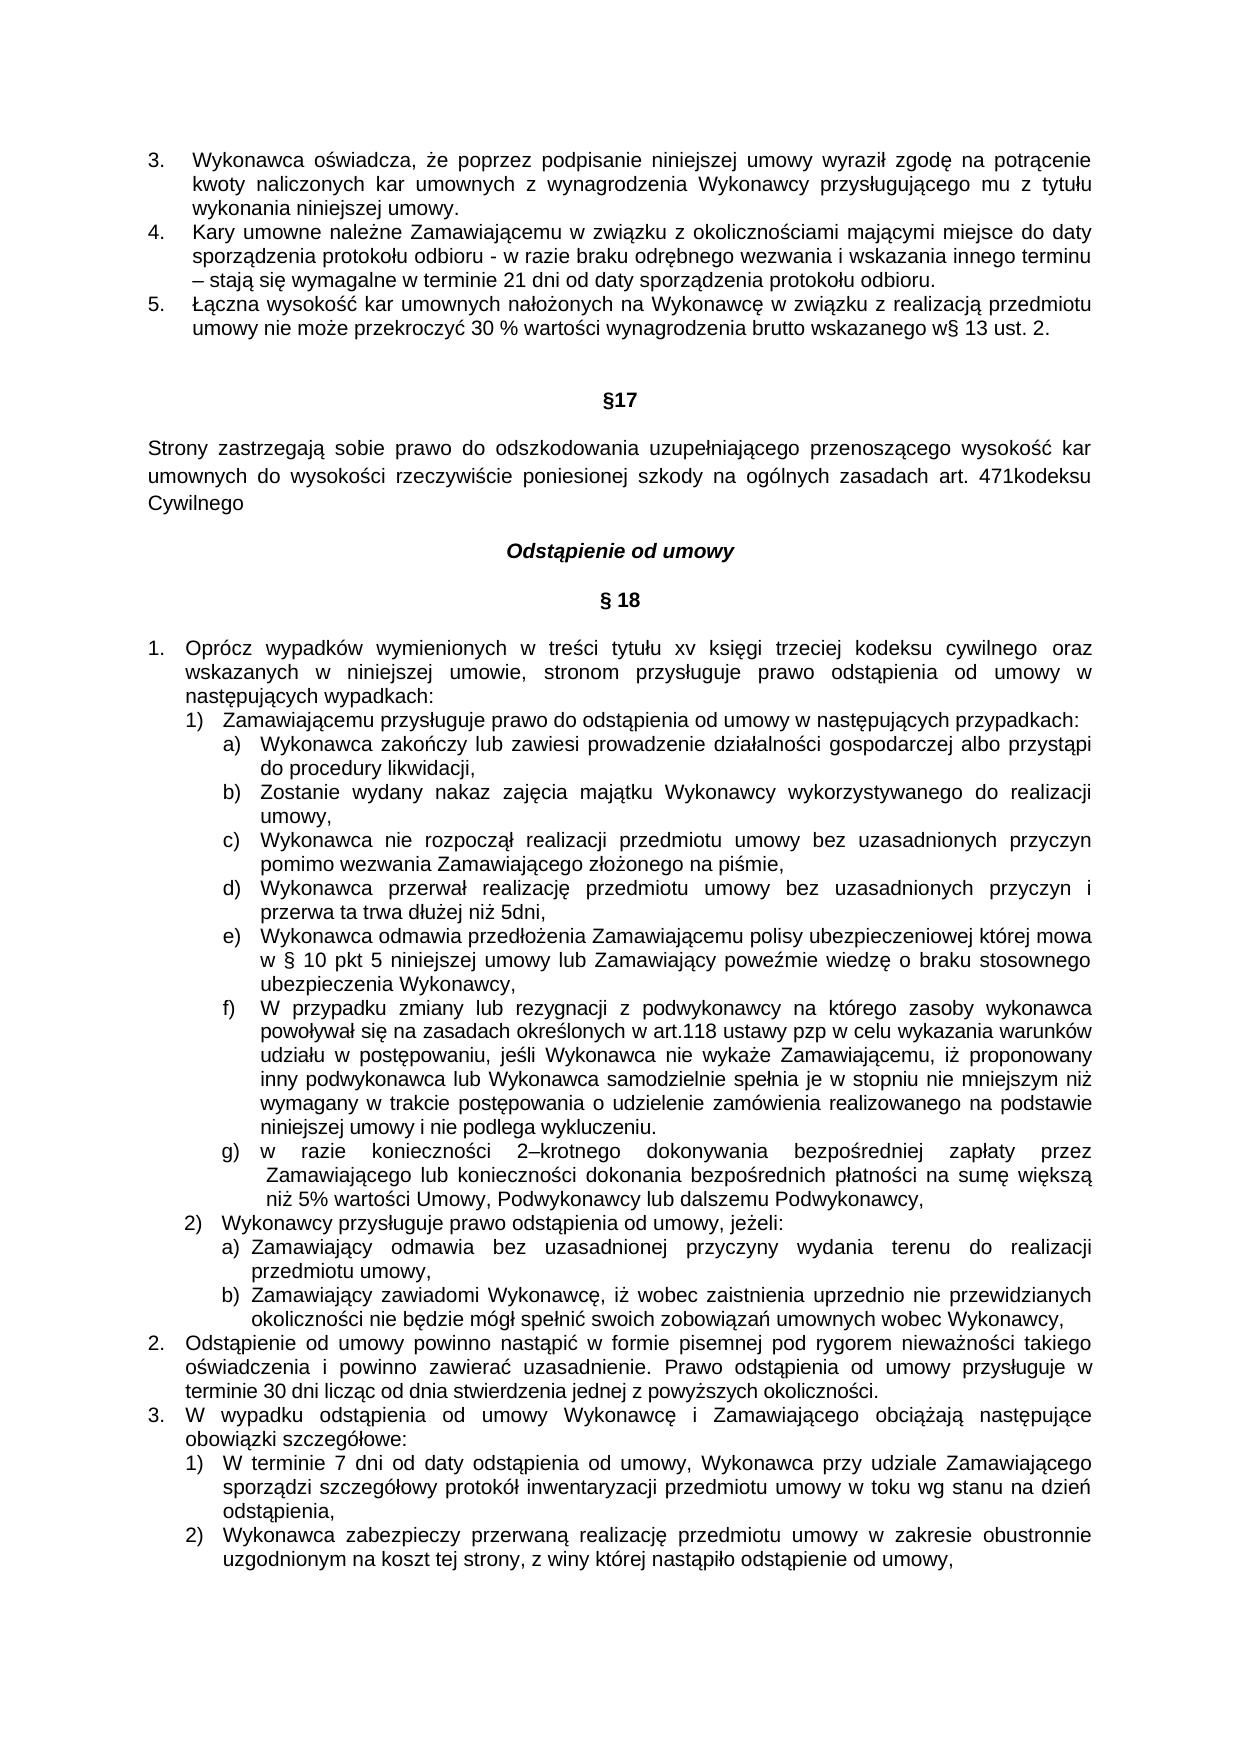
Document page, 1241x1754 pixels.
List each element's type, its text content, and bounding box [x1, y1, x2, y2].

text § 18 [148, 588, 1093, 612]
list Odstąpienie od umowy powinno nastąpić w formie pisemnej pod rygorem nieważności takiego oświadczenia i powinno zawierać uzasadnienie. Prawo odstąpienia od umowy przysługuje w terminie 30 dni licząc od dnia stwierdzenia jednej z powyższych okoliczności. [148, 1331, 1093, 1403]
list Oprócz wypadków wymienionych w treści tytułu xv księgi trzeciej kodeksu cywilnego oraz wskazanych w niniejszej umowie, stronom przysługuje prawo odstąpienia od umowy w następujących wypadkach: [148, 636, 1093, 708]
list Wykonawca odmawia przedłożenia Zamawiającemu polisy ubezpieczeniowej której mowa w § 10 pkt 5 niniejszej umowy lub Zamawiający poweźmie wiedzę o braku stosownego ubezpieczenia Wykonawcy, [223, 923, 1093, 995]
list Kary umowne należne Zamawiającemu w związku z okolicznościami mającymi miejsce do daty sporządzenia protokołu odbioru - w razie braku odrębnego wezwania i wskazania innego terminu – stają się wymagalne w terminie 21 dni od daty sporządzenia protokołu odbioru. [148, 219, 1093, 291]
list Zamawiający zawiadomi Wykonawcę, iż wobec zaistnienia uprzednio nie przewidzianych okoliczności nie będzie mógł spełnić swoich zobowiązań umownych wobec Wykonawcy, [221, 1283, 1093, 1331]
list Zostanie wydany nakaz zajęcia majątku Wykonawcy wykorzystywanego do realizacji umowy, [223, 780, 1093, 828]
list Wykonawca oświadcza, że poprzez podpisanie niniejszej umowy wyraził zgodę na potrącenie kwoty naliczonych kar umownych z wynagrodzenia Wykonawcy przysługującego mu z tytułu wykonania niniejszej umowy. [148, 148, 1093, 219]
list Wykonawca zabezpieczy przerwaną realizację przedmiotu umowy w zakresie obustronnie uzgodnionym na koszt tej strony, z winy której nastąpiło odstąpienie od umowy, [185, 1522, 1093, 1570]
list w razie konieczności 2–krotnego dokonywania bezpośredniej zapłaty przez Zamawiającego lub konieczności dokonania bezpośrednich płatności na sumę większą niż 5% wartości Umowy, Podwykonawcy lub dalszemu Podwykonawcy, [221, 1139, 1093, 1211]
text Odstąpienie od umowy [148, 539, 1093, 563]
text Strony zastrzegają sobie prawo do odszkodowania uzupełniającego przenoszącego wysokość kar umownych do wysokości rzeczywiście poniesionej szkody na ogólnych zasadach art. 471kodeksu Cywilnego [148, 436, 1093, 515]
list Zamawiający odmawia bez uzasadnionej przyczyny wydania terenu do realizacji przedmiotu umowy, [221, 1235, 1093, 1283]
list Wykonawca przerwał realizację przedmiotu umowy bez uzasadnionych przyczyn i przerwa ta trwa dłużej niż 5dni, [223, 876, 1093, 923]
list Wykonawca zakończy lub zawiesi prowadzenie działalności gospodarczej albo przystąpi do procedury likwidacji, [223, 732, 1093, 780]
list W wypadku odstąpienia od umowy Wykonawcę i Zamawiającego obciążają następujące obowiązki szczegółowe: [148, 1403, 1093, 1451]
text §17 [148, 388, 1093, 412]
list W terminie 7 dni od daty odstąpienia od umowy, Wykonawca przy udziale Zamawiającego sporządzi szczegółowy protokół inwentaryzacji przedmiotu umowy w toku wg stanu na dzień odstąpienia, [185, 1451, 1093, 1522]
list Zamawiającemu przysługuje prawo do odstąpienia od umowy w następujących przypadkach: [185, 708, 1093, 732]
list Łączna wysokość kar umownych nałożonych na Wykonawcę w związku z realizacją przedmiotu umowy nie może przekroczyć 30 % wartości wynagrodzenia brutto wskazanego w§ 13 ust. 2. [148, 291, 1093, 339]
list Wykonawcy przysługuje prawo odstąpienia od umowy, jeżeli: [184, 1211, 1093, 1235]
list Wykonawca nie rozpoczął realizacji przedmiotu umowy bez uzasadnionych przyczyn pomimo wezwania Zamawiającego złożonego na piśmie, [223, 828, 1093, 876]
list W przypadku zmiany lub rezygnacji z podwykonawcy na którego zasoby wykonawca powoływał się na zasadach określonych w art.118 ustawy pzp w celu wykazania warunków udziału w postępowaniu, jeśli Wykonawca nie wykaże Zamawiającemu, iż proponowany inny podwykonawca lub Wykonawca samodzielnie spełnia je w stopniu nie mniejszym niż wymagany w trakcie postępowania o udzielenie zamówienia realizowanego na podstawie niniejszej umowy i nie podlega wykluczeniu. [223, 995, 1093, 1139]
